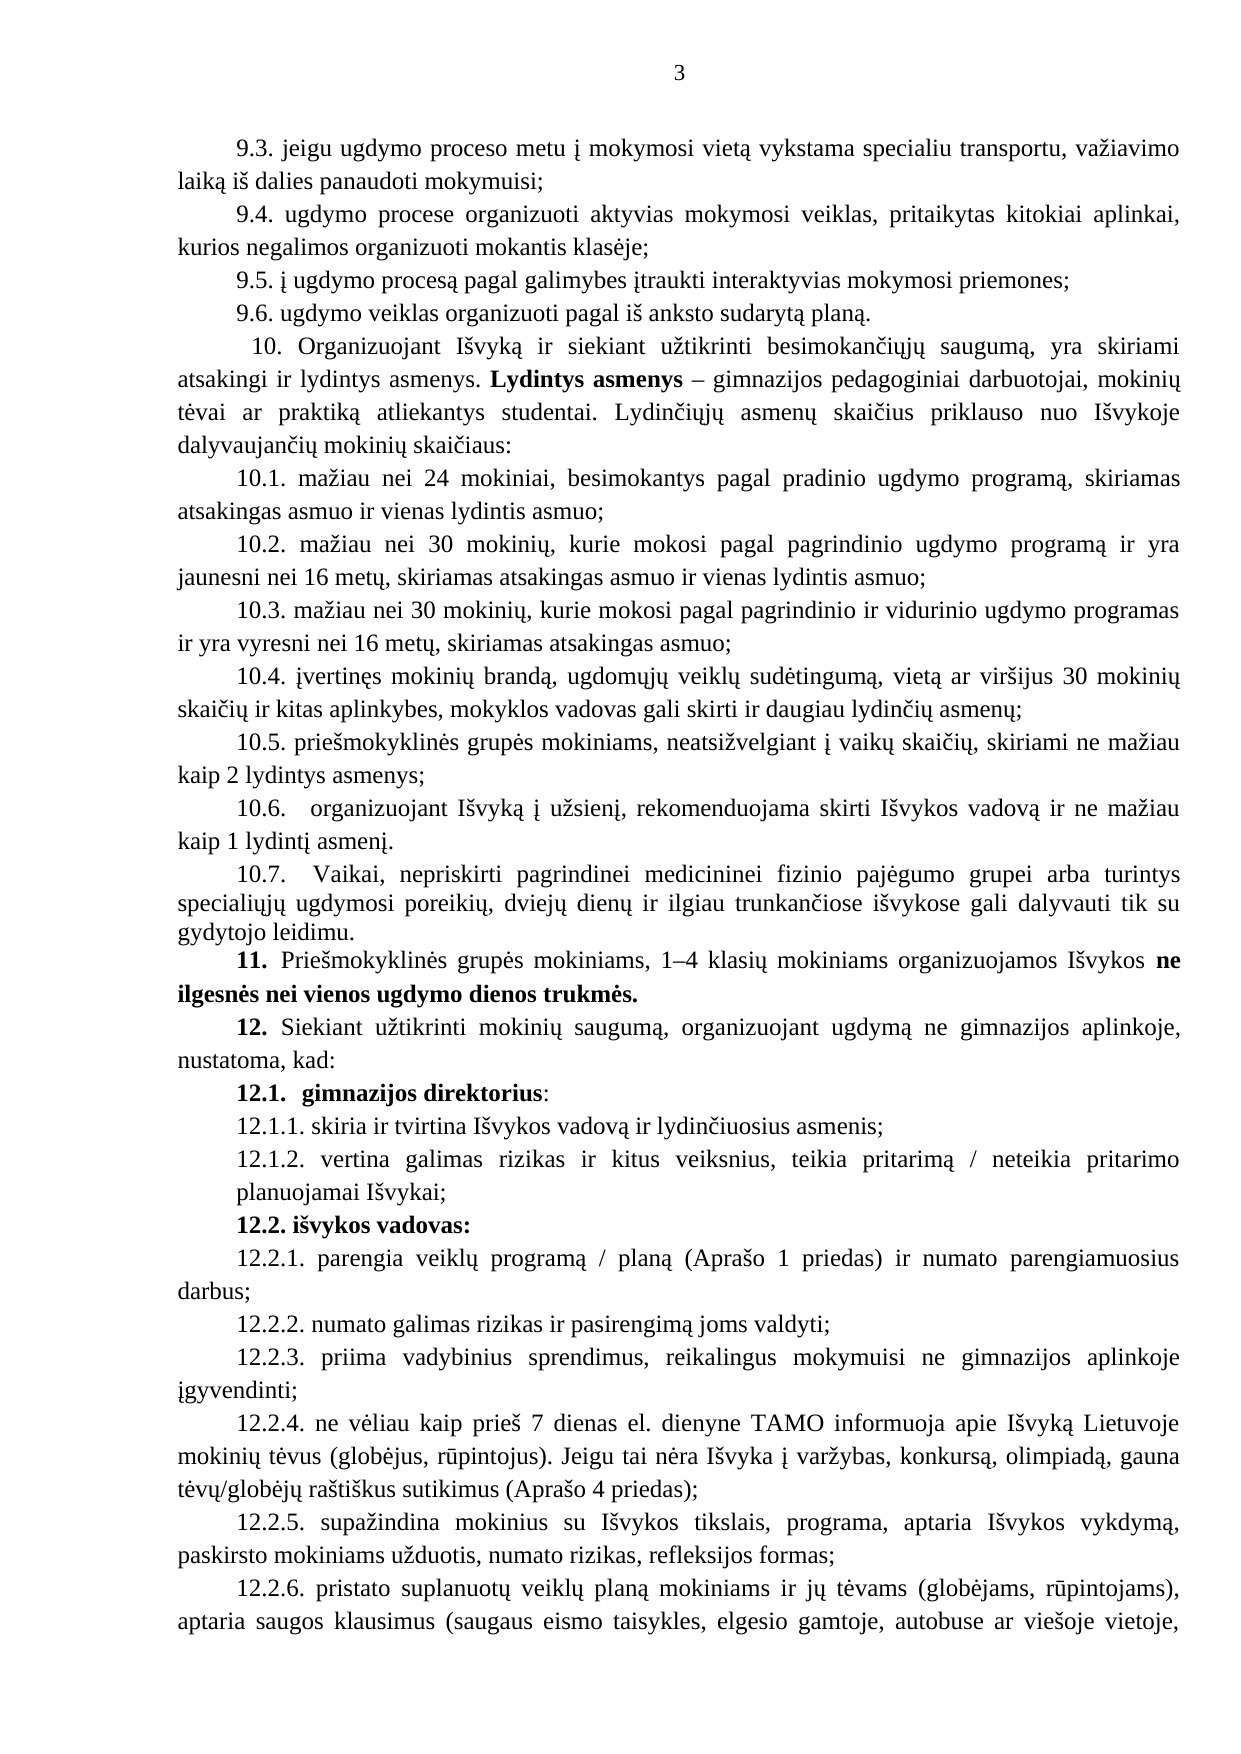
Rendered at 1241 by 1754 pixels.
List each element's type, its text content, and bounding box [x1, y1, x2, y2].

list Priešmokyklinės grupės mokiniams, 1–4 klasių mokiniams organizuojamos Išvykos ne ilgesnės nei vienos ugdymo dienos trukmės. [177, 946, 1181, 1007]
list 9.5. į ugdymo procesą pagal galimybes įtraukti interaktyvias mokymosi priemones; [177, 265, 1181, 294]
list Siekiant užtikrinti mokinių saugumą, organizuojant ugdymą ne gimnazijos aplinkoje, nustatoma, kad: [177, 1012, 1181, 1073]
list Vaikai, nepriskirti pagrindinei medicininei fizinio pajėgumo grupei arba turintys specialiųjų ugdymosi poreikių, dviejų dienų ir ilgiau trunkančiose išvykose gali dalyvauti tik su gydytojo leidimu. [177, 859, 1181, 946]
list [177, 1573, 1181, 1635]
list 12.2.2. numato galimas rizikas ir pasirengimą joms valdyti; [177, 1309, 1181, 1338]
list 12.1.2. vertina galimas rizikas ir kitus veiksnius, teikia pritarimą / neteikia pritarimo planuojamai Išvykai; [236, 1144, 1181, 1206]
list 12.1.1. skiria ir tvirtina Išvykos vadovą ir lydinčiuosius asmenis; [236, 1111, 1181, 1139]
list 12.2.4. ne vėliau kaip prieš 7 dienas el. dienyne TAMO informuoja apie Išvyką Lietuvoje mokinių tėvus (globėjus, rūpintojus). Jeigu tai nėra Išvyka į varžybas, konkursą, olimpiadą, gauna tėvų/globėjų raštiškus sutikimus (Aprašo 4 priedas); [177, 1408, 1181, 1503]
list 10.1. mažiau nei 24 mokiniai, besimokantys pagal pradinio ugdymo programą, skiriamas atsakingas asmuo ir vienas lydintis asmuo; [177, 463, 1181, 525]
list organizuojant Išvyką į užsienį, rekomenduojama skirti Išvykos vadovą ir ne mažiau kaip 1 lydintį asmenį. [177, 793, 1181, 855]
list 10.5. priešmokyklinės grupės mokiniams, neatsižvelgiant į vaikų skaičių, skiriami ne mažiau kaip 2 lydintys asmenys; [177, 727, 1181, 789]
list 9.4. ugdymo procese organizuoti aktyvias mokymosi veiklas, pritaikytas kitokiai aplinkai, kurios negalimos organizuoti mokantis klasėje; [177, 199, 1181, 261]
list 12.2. išvykos vadovas: [177, 1210, 1181, 1238]
list 9.3. jeigu ugdymo proceso metu į mokymosi vietą vykstama specialiu transportu, važiavimo laiką iš dalies panaudoti mokymuisi; [177, 133, 1181, 195]
list 12.2.5. supažindina mokinius su Išvykos tikslais, programa, aptaria Išvykos vykdymą, paskirsto mokiniams užduotis, numato rizikas, refleksijos formas; [177, 1507, 1181, 1569]
list 10.4. įvertinęs mokinių brandą, ugdomųjų veiklų sudėtingumą, vietą ar viršijus 30 mokinių skaičių ir kitas aplinkybes, mokyklos vadovas gali skirti ir daugiau lydinčių asmenų; [177, 661, 1181, 723]
list 9.6. ugdymo veiklas organizuoti pagal iš anksto sudarytą planą. [177, 298, 1181, 327]
list 10. Organizuojant Išvyką ir siekiant užtikrinti besimokančiųjų saugumą, yra skiriami atsakingi ir lydintys asmenys. Lydintys asmenys – gimnazijos pedagoginiai darbuotojai, mokinių tėvai ar praktiką atliekantys studentai. Lydinčiųjų asmenų skaičius priklauso nuo Išvykoje dalyvaujančių mokinių skaičiaus: [177, 331, 1181, 459]
list gimnazijos direktorius: [177, 1078, 1181, 1106]
list 10.3. mažiau nei 30 mokinių, kurie mokosi pagal pagrindinio ir vidurinio ugdymo programas ir yra vyresni nei 16 metų, skiriamas atsakingas asmuo; [177, 595, 1181, 657]
list 10.2. mažiau nei 30 mokinių, kurie mokosi pagal pagrindinio ugdymo programą ir yra jaunesni nei 16 metų, skiriamas atsakingas asmuo ir vienas lydintis asmuo; [177, 529, 1181, 591]
list 12.2.3. priima vadybinius sprendimus, reikalingus mokymuisi ne gimnazijos aplinkoje įgyvendinti; [177, 1342, 1181, 1404]
list 12.2.1. parengia veiklų programą / planą (Aprašo 1 priedas) ir numato parengiamuosius darbus; [177, 1243, 1181, 1304]
